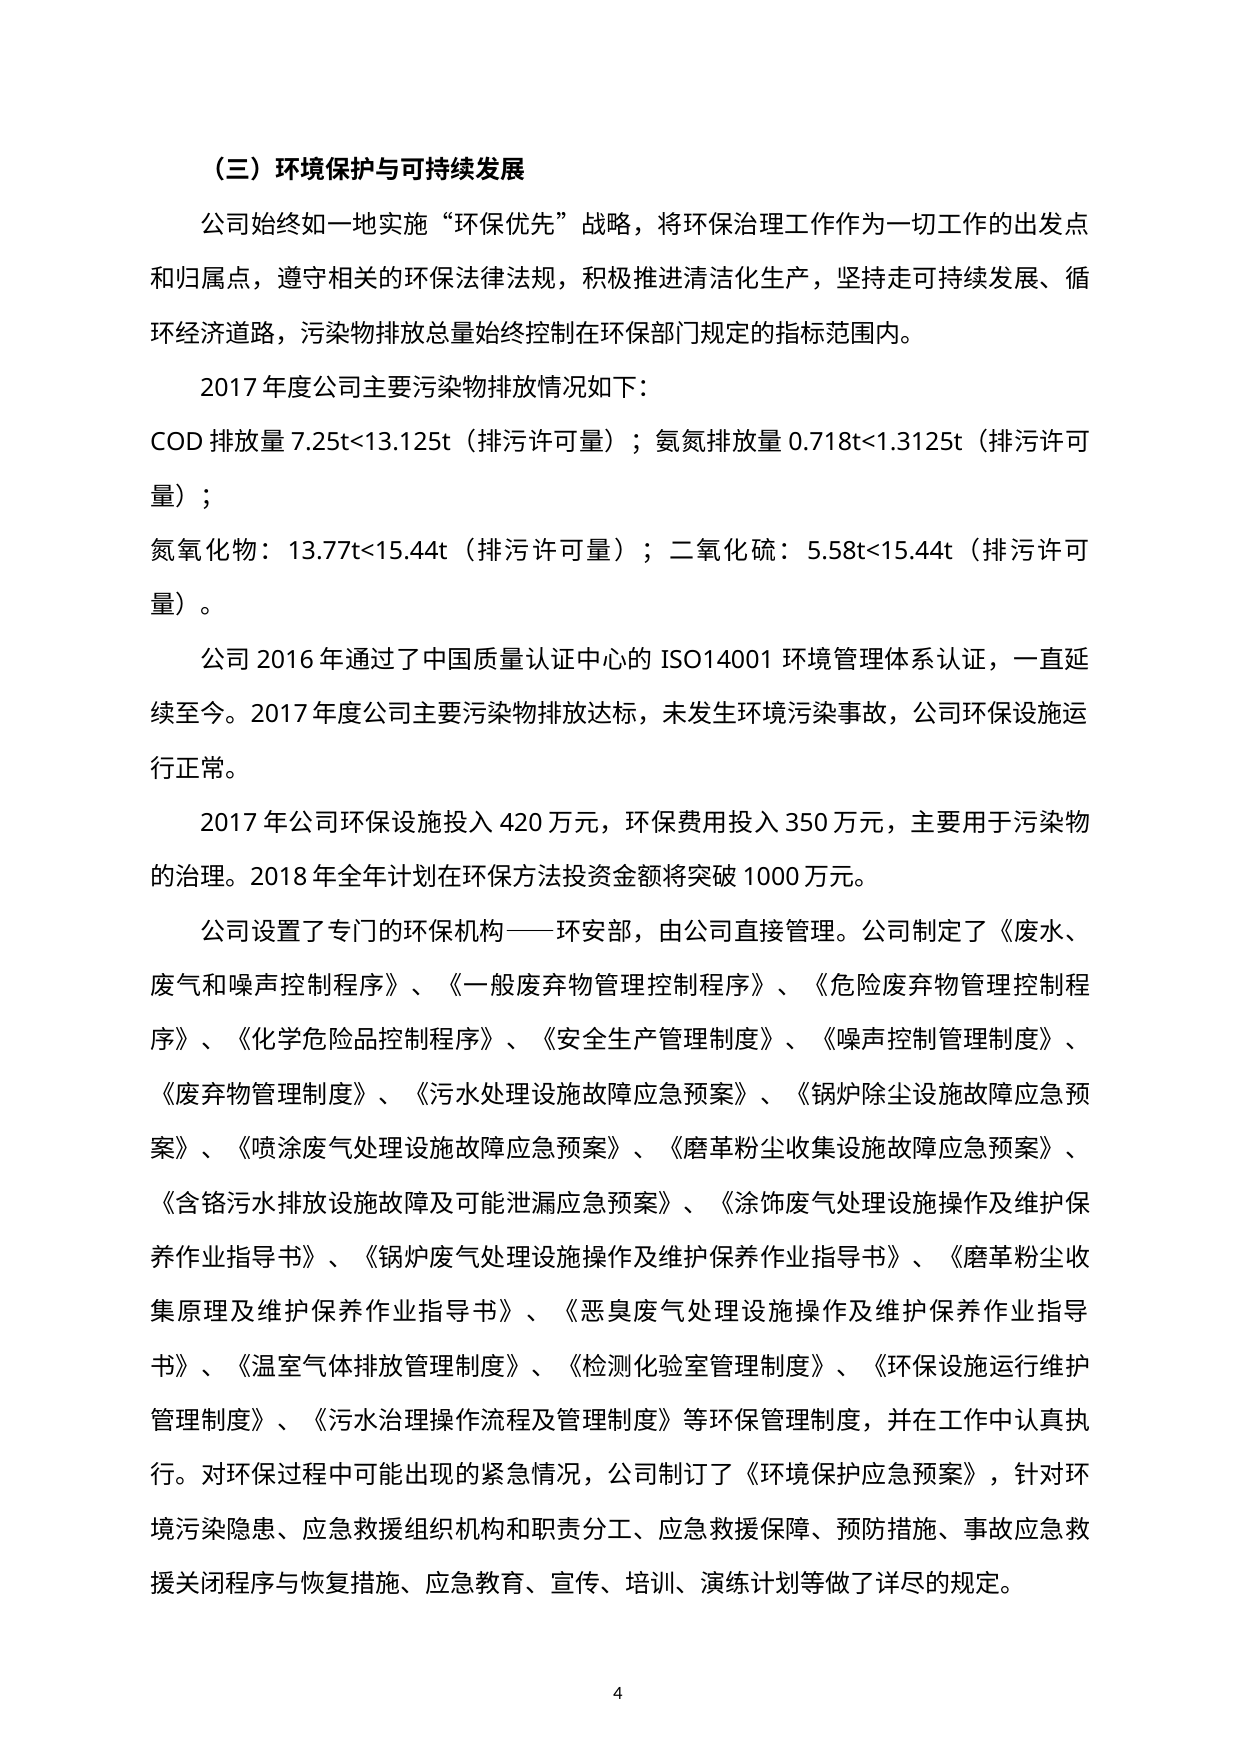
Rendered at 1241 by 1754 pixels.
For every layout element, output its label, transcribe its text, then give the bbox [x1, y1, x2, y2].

text 公司2016年通过了中国质量认证中心的 ISO14001 环境管理体系认证，一直延续至今。2017年度公司主要污染物排放达标，未发生环境污染事故，公司环保设施运行正常。 [150, 639, 1090, 784]
text 公司设置了专门的环保机构——环安部，由公司直接管理。公司制定了《废水、废气和噪声控制程序》、《一般废弃物管理控制程序》、《危险废弃物管理控制程序》、《化学危险品控制程序》、《安全生产管理制度》、《噪声控制管理制度》、《废弃物管理制度》、《污水处理设施故障应急预案》、《锅炉除尘设施故障应急预案》、《喷涂废气处理设施故障应急预案》、《磨革粉尘收集设施故障应急预案》、《含铬污水排放设施故障及可能泄漏应急预案》、《涂饰废气处理设施操作及维护保养作业指导书》、《锅炉废气处理设施操作及维护保养作业指导书》、《磨革粉尘收集原理及维护保养作业指导书》、《恶臭废气处理设施操作及维护保养作业指导书》、《温室气体排放管理制度》、《检测化验室管理制度》、《环保设施运行维护管理制度》、《污水治理操作流程及管理制度》等环保管理制度，并在工作中认真执行。对环保过程中可能出现的紧急情况，公司制订了《环境保护应急预案》，针对环境污染隐患、应急救援组织机构和职责分工、应急救援保障、预防措施、事故应急救援关闭程序与恢复措施、应急教育、宣传、培训、演练计划等做了详尽的规定。 [150, 911, 1090, 1600]
text 氮氧化物：13.77t<15.44t（排污许可量）；二氧化硫：5.58t<15.44t（排污许可量）。 [150, 531, 1090, 621]
text 2017年公司环保设施投入420万元，环保费用投入350万元，主要用于污染物的治理。2018年全年计划在环保方法投资金额将突破1000万元。 [150, 802, 1090, 893]
text （三）环境保护与可持续发展 [150, 150, 1090, 186]
text 公司始终如一地实施“环保优先”战略，将环保治理工作作为一切工作的出发点和归属点，遵守相关的环保法律法规，积极推进清洁化生产，坚持走可持续发展、循环经济道路，污染物排放总量始终控制在环保部门规定的指标范围内。 [150, 204, 1090, 349]
text COD排放量7.25t<13.125t（排污许可量）；氨氮排放量0.718t<1.3125t（排污许可量）； [150, 422, 1090, 512]
text 2017年度公司主要污染物排放情况如下： [150, 367, 1090, 404]
